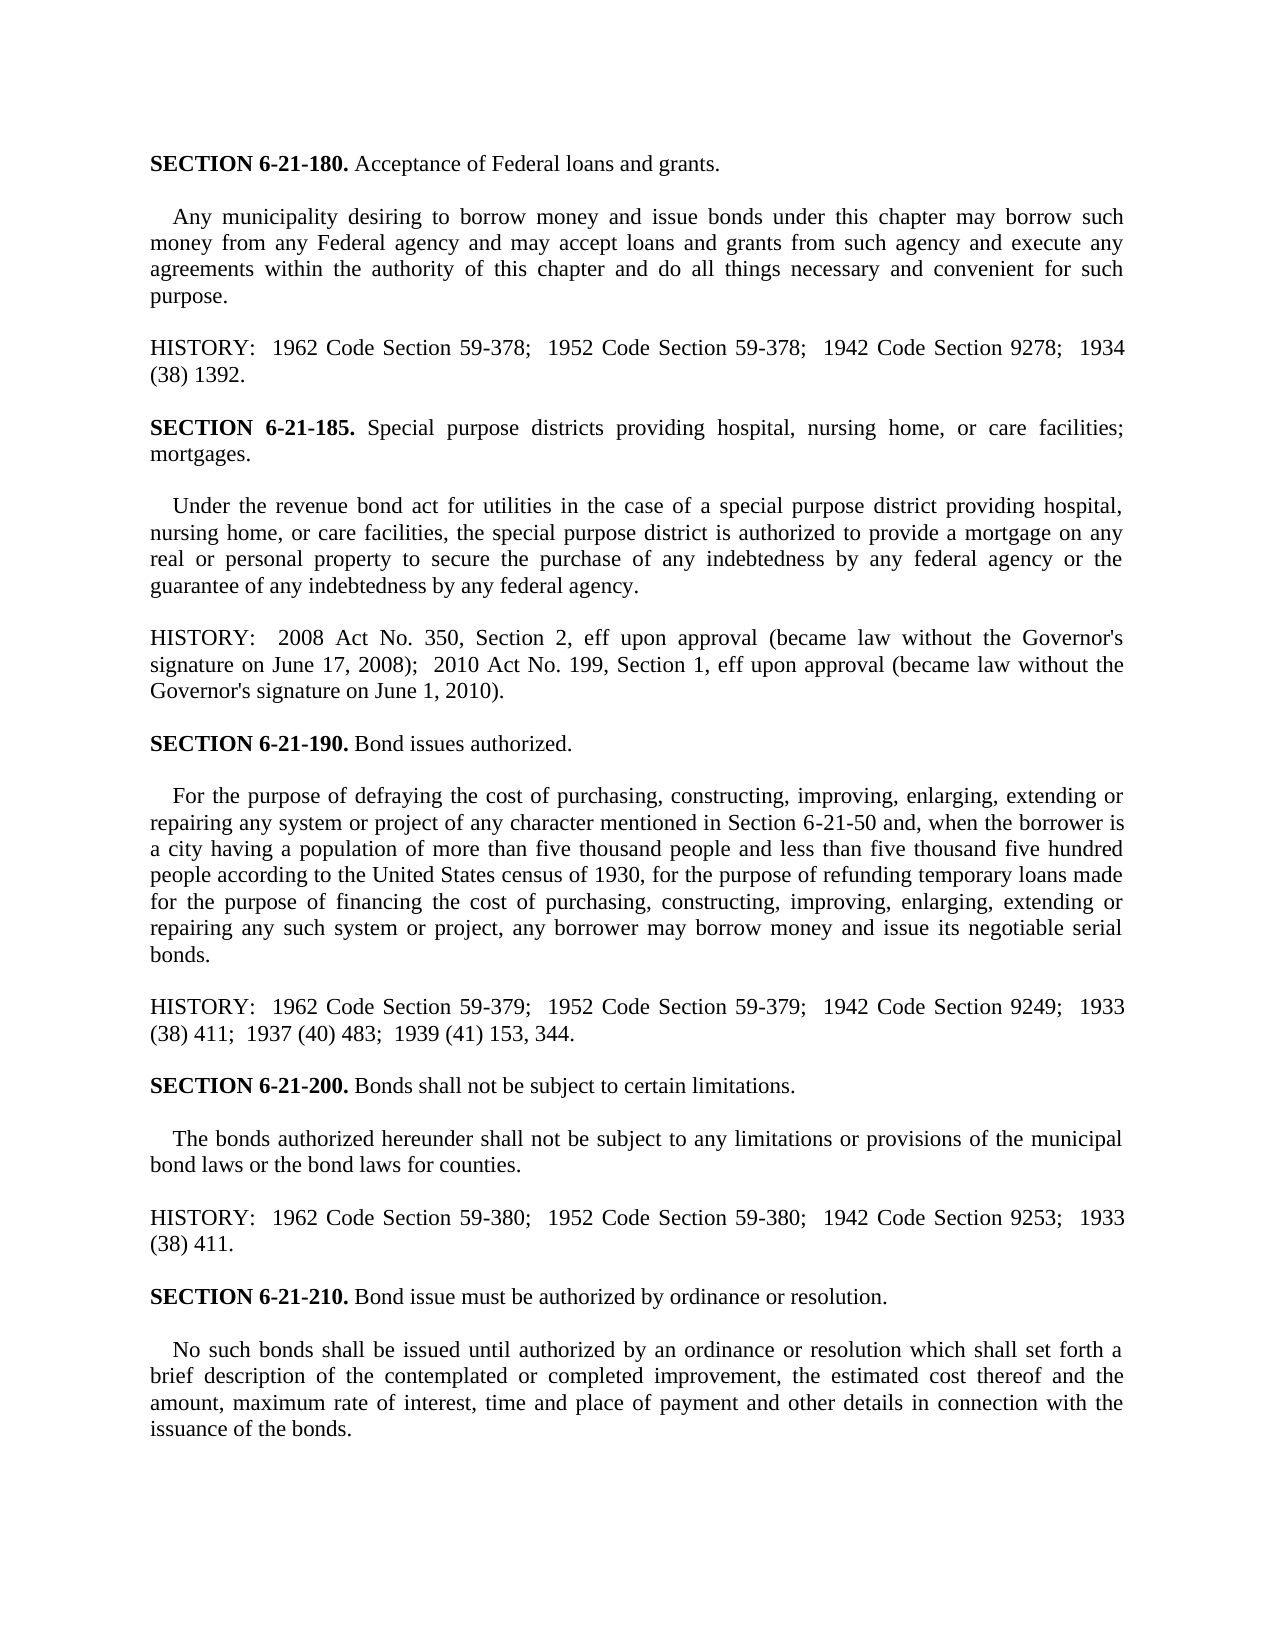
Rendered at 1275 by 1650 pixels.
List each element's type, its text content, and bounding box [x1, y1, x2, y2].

text The bonds authorized hereunder shall not be subject to any limitations or provisions of the municipal bond laws or the bond laws for counties. [150, 1125, 1125, 1178]
text HISTORY: 1962 Code Section 59-380; 1952 Code Section 59-380; 1942 Code Section 9253; 1933 (38) 411. [150, 1204, 1125, 1257]
text For the purpose of defraying the cost of purchasing, constructing, improving, enlarging, extending or repairing any system or project of any character mentioned in Section 6-21-50 and, when the borrower is a city having a population of more than five thousand people and less than five thousand five hundred people according to the United States census of 1930, for the purpose of refunding temporary loans made for the purpose of financing the cost of purchasing, constructing, improving, enlarging, extending or repairing any such system or project, any borrower may borrow money and issue its negotiable serial bonds. [150, 782, 1125, 967]
text SECTION 6-21-185. Special purpose districts providing hospital, nursing home, or care facilities; mortgages. [150, 413, 1125, 466]
text SECTION 6-21-210. Bond issue must be authorized by ordinance or resolution. [150, 1283, 1125, 1309]
text Any municipality desiring to borrow money and issue bonds under this chapter may borrow such money from any Federal agency and may accept loans and grants from such agency and execute any agreements within the authority of this chapter and do all things necessary and convenient for such purpose. [150, 203, 1125, 308]
text No such bonds shall be issued until authorized by an ordinance or resolution which shall set forth a brief description of the contemplated or completed improvement, the estimated cost thereof and the amount, maximum rate of interest, time and place of payment and other details in connection with the issuance of the bonds. [150, 1336, 1125, 1441]
text Under the revenue bond act for utilities in the case of a special purpose district providing hospital, nursing home, or care facilities, the special purpose district is authorized to provide a mortgage on any real or personal property to secure the purchase of any indebtedness by any federal agency or the guarantee of any indebtedness by any federal agency. [150, 493, 1125, 598]
text HISTORY: 2008 Act No. 350, Section 2, eff upon approval (became law without the Governor's signature on June 17, 2008); 2010 Act No. 199, Section 1, eff upon approval (became law without the Governor's signature on June 1, 2010). [150, 624, 1125, 703]
text HISTORY: 1962 Code Section 59-379; 1952 Code Section 59-379; 1942 Code Section 9249; 1933 (38) 411; 1937 (40) 483; 1939 (41) 153, 344. [150, 993, 1125, 1046]
text SECTION 6-21-180. Acceptance of Federal loans and grants. [150, 150, 1125, 176]
text SECTION 6-21-200. Bonds shall not be subject to certain limitations. [150, 1072, 1125, 1099]
text HISTORY: 1962 Code Section 59-378; 1952 Code Section 59-378; 1942 Code Section 9278; 1934 (38) 1392. [150, 334, 1125, 387]
text SECTION 6-21-190. Bond issues authorized. [150, 730, 1125, 756]
